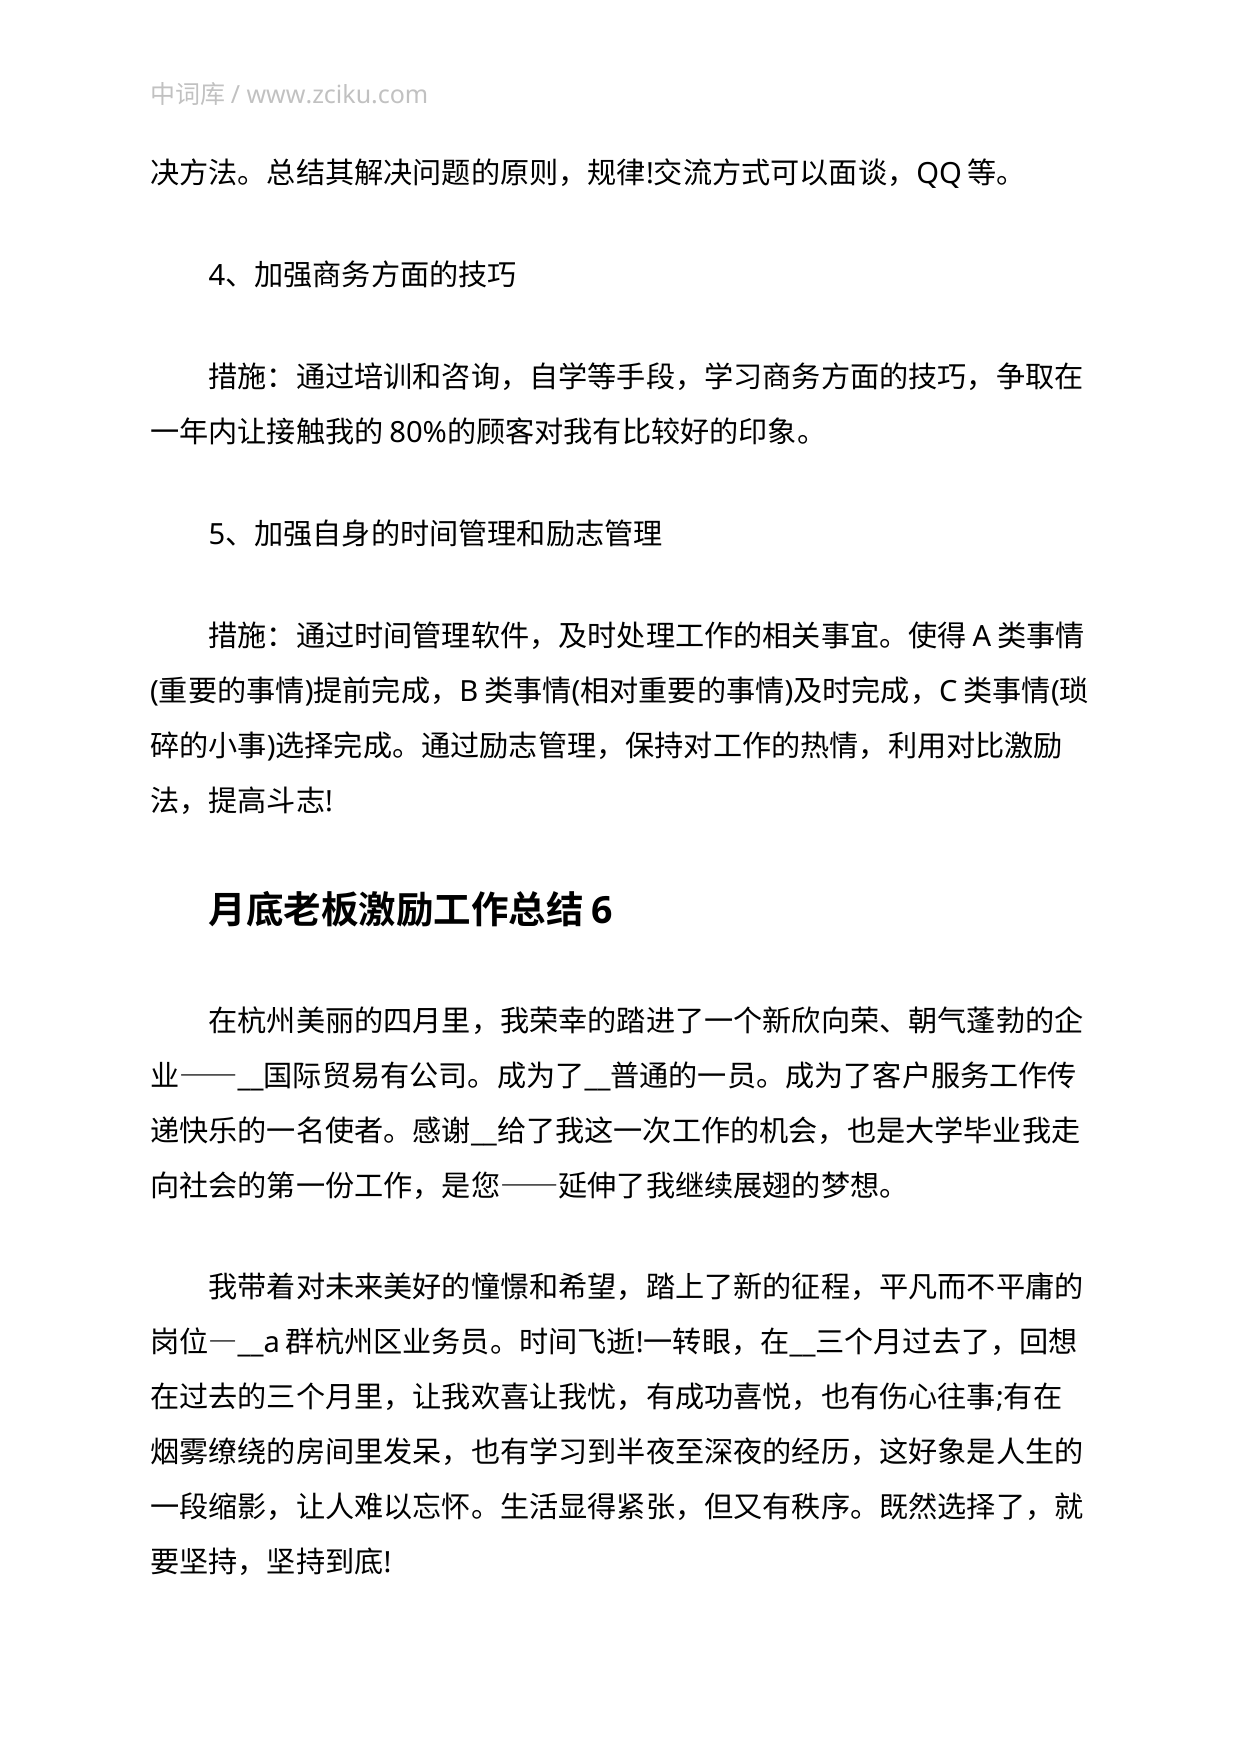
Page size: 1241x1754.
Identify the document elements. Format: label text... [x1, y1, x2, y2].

text 我带着对未来美好的憧憬和希望，踏上了新的征程，平凡而不平庸的岗位—__a群杭州区业务员。时间飞逝!一转眼，在__三个月过去了，回想在过去的三个月里，让我欢喜让我忧，有成功喜悦，也有伤心往事;有在烟雾缭绕的房间里发呆，也有学习到半夜至深夜的经历，这好象是人生的一段缩影，让人难以忘怀。生活显得紧张，但又有秩序。既然选择了，就要坚持，坚持到底! [150, 1264, 1090, 1581]
text 在杭州美丽的四月里，我荣幸的踏进了一个新欣向荣、朝气蓬勃的企业——__国际贸易有公司。成为了__普通的一员。成为了客户服务工作传递快乐的一名使者。感谢__给了我这一次工作的机会，也是大学毕业我走向社会的第一份工作，是您——延伸了我继续展翅的梦想。 [150, 997, 1090, 1204]
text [150, 150, 1090, 192]
text 5、加强自身的时间管理和励志管理 [150, 511, 1090, 553]
text 措施：通过时间管理软件，及时处理工作的相关事宜。使得A类事情(重要的事情)提前完成，B类事情(相对重要的事情)及时完成，C类事情(琐碎的小事)选择完成。通过励志管理，保持对工作的热情，利用对比激励法，提高斗志! [150, 613, 1090, 820]
text 月底老板激励工作总结6 [150, 880, 1090, 934]
text 4、加强商务方面的技巧 [150, 252, 1090, 294]
text 措施：通过培训和咨询，自学等手段，学习商务方面的技巧，争取在一年内让接触我的80%的顾客对我有比较好的印象。 [150, 354, 1090, 451]
